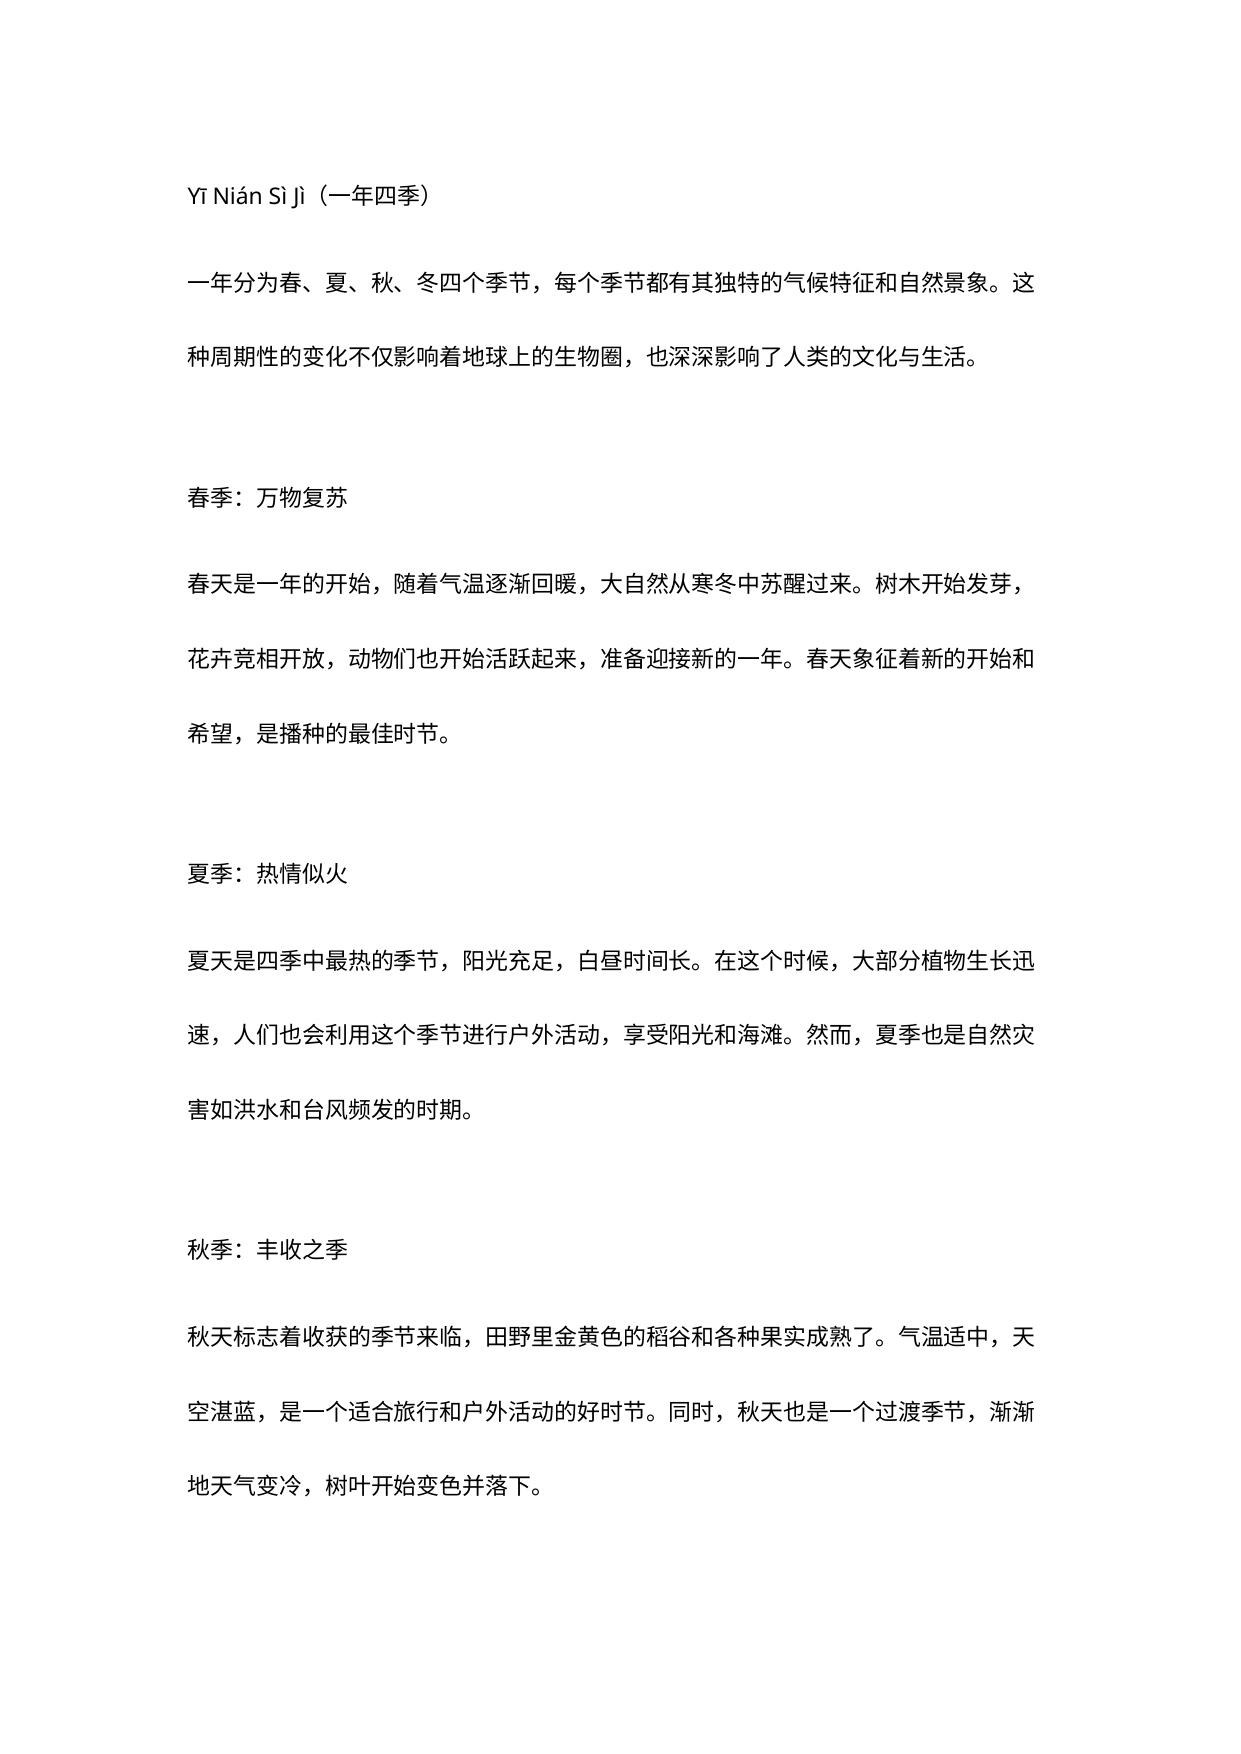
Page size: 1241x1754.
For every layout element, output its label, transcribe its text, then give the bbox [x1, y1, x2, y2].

text 春天是一年的开始，随着气温逐渐回暖，大自然从寒冬中苏醒过来。树木开始发芽，花卉竞相开放，动物们也开始活跃起来，准备迎接新的一年。春天象征着新的开始和希望，是播种的最佳时节。 [187, 550, 1053, 765]
text 夏天是四季中最热的季节，阳光充足，白昼时间长。在这个时候，大部分植物生长迅速，人们也会利用这个季节进行户外活动，享受阳光和海滩。然而，夏季也是自然灾害如洪水和台风频发的时期。 [187, 927, 1053, 1141]
text 夏季：热情似火 [187, 840, 1053, 905]
text 秋季：丰收之季 [187, 1216, 1053, 1281]
text 一年分为春、夏、秋、冬四个季节，每个季节都有其独特的气候特征和自然景象。这种周期性的变化不仅影响着地球上的生物圈，也深深影响了人类的文化与生活。 [187, 249, 1053, 388]
text 秋天标志着收获的季节来临，田野里金黄色的稻谷和各种果实成熟了。气温适中，天空湛蓝，是一个适合旅行和户外活动的好时节。同时，秋天也是一个过渡季节，渐渐地天气变冷，树叶开始变色并落下。 [187, 1303, 1053, 1517]
text Yī Nián Sì Jì（一年四季） [187, 162, 1053, 227]
text 春季：万物复苏 [187, 464, 1053, 529]
